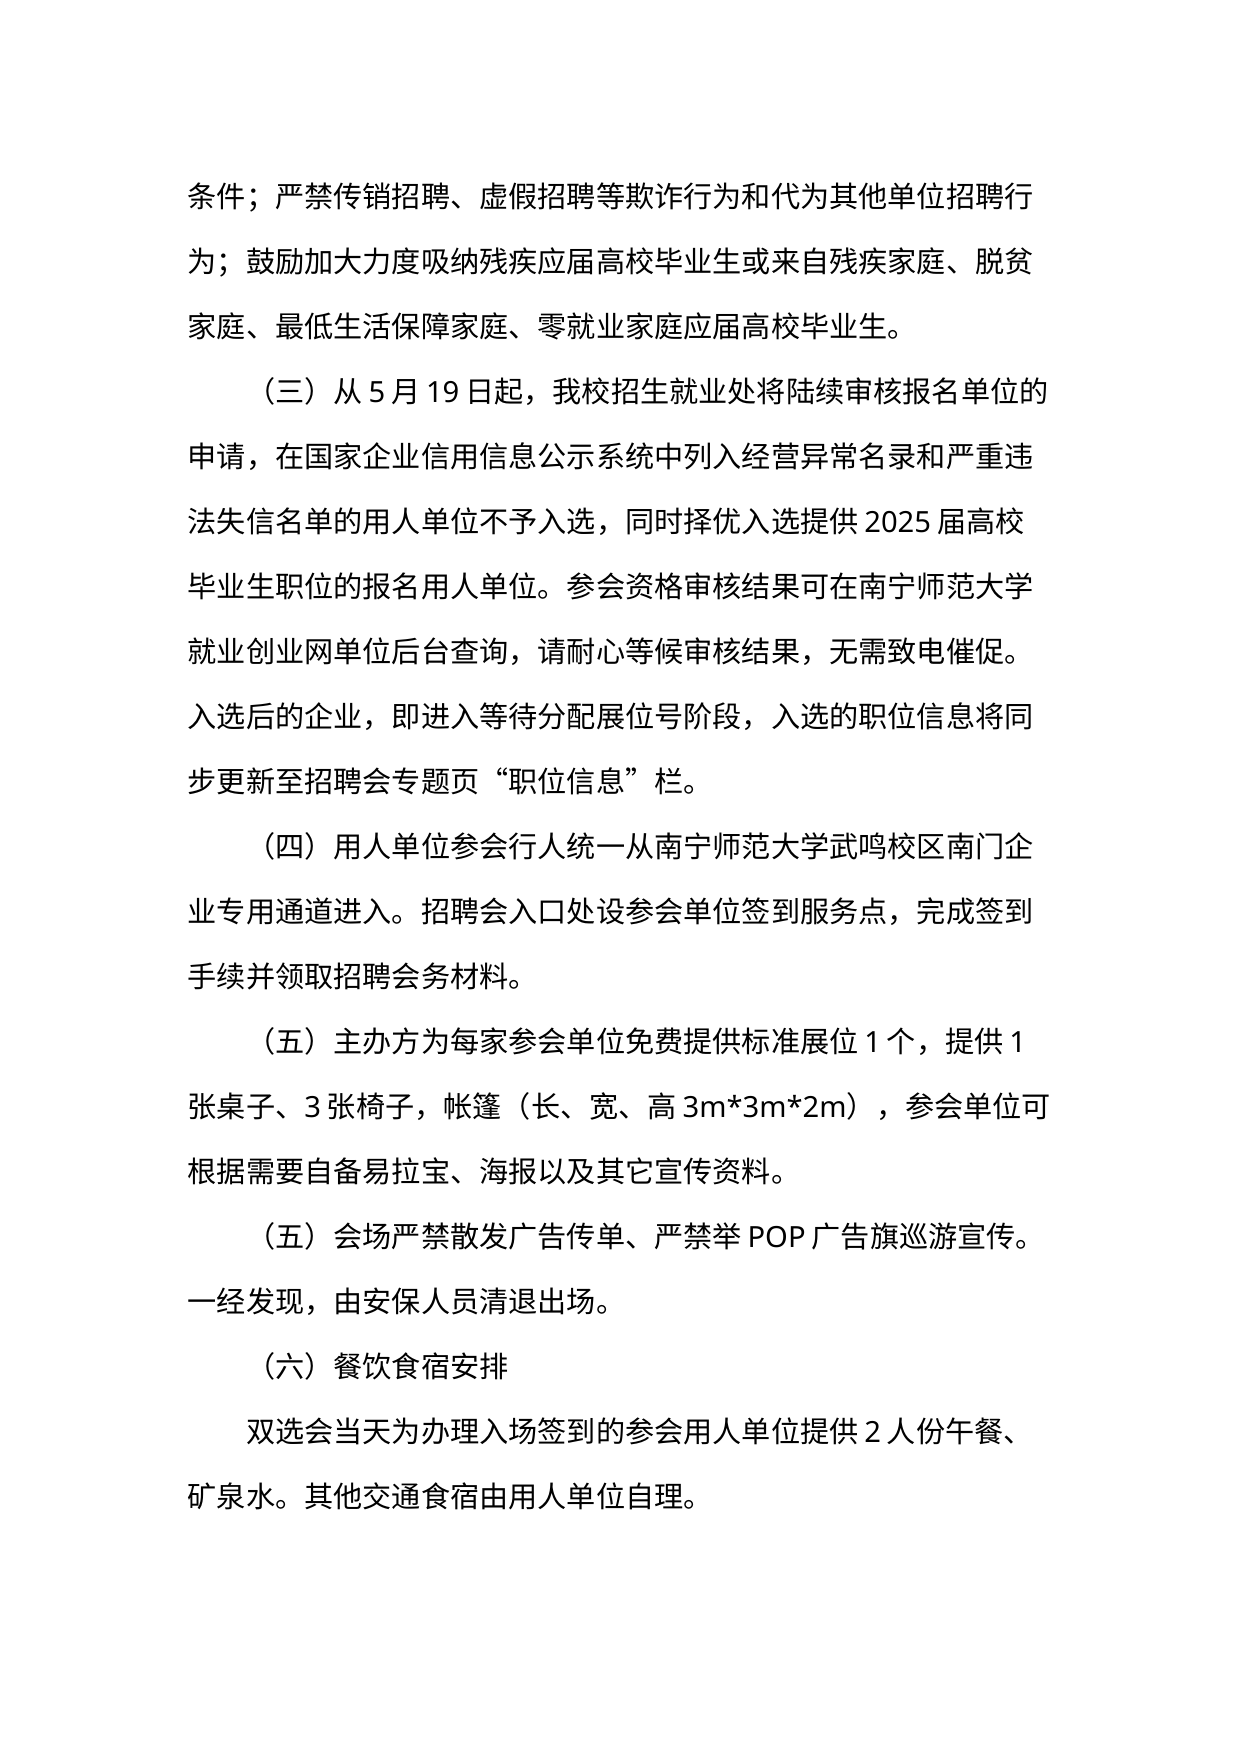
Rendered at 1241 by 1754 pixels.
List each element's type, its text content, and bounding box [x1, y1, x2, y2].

text （三）从5月19日起，我校招生就业处将陆续审核报名单位的申请，在国家企业信用信息公示系统中列入经营异常名录和严重违法失信名单的用人单位不予入选，同时择优入选提供2025届高校毕业生职位的报名用人单位。参会资格审核结果可在南宁师范大学就业创业网单位后台查询，请耐心等候审核结果，无需致电催促。入选后的企业，即进入等待分配展位号阶段，入选的职位信息将同步更新至招聘会专题页“职位信息”栏。 [187, 357, 1053, 812]
text （四）用人单位参会行人统一从南宁师范大学武鸣校区南门企业专用通道进入。招聘会入口处设参会单位签到服务点，完成签到手续并领取招聘会务材料。 [187, 812, 1053, 1007]
text 双选会当天为办理入场签到的参会用人单位提供2人份午餐、矿泉水。其他交通食宿由用人单位自理。 [187, 1397, 1053, 1527]
text （五）主办方为每家参会单位免费提供标准展位1个，提供1张桌子、3张椅子，帐篷（长、宽、高3m*3m*2m），参会单位可根据需要自备易拉宝、海报以及其它宣传资料。 [187, 1007, 1053, 1202]
text （五）会场严禁散发广告传单、严禁举POP广告旗巡游宣传。一经发现，由安保人员清退出场。 [187, 1202, 1053, 1332]
text （六）餐饮食宿安排 [187, 1332, 1053, 1397]
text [187, 162, 1053, 357]
